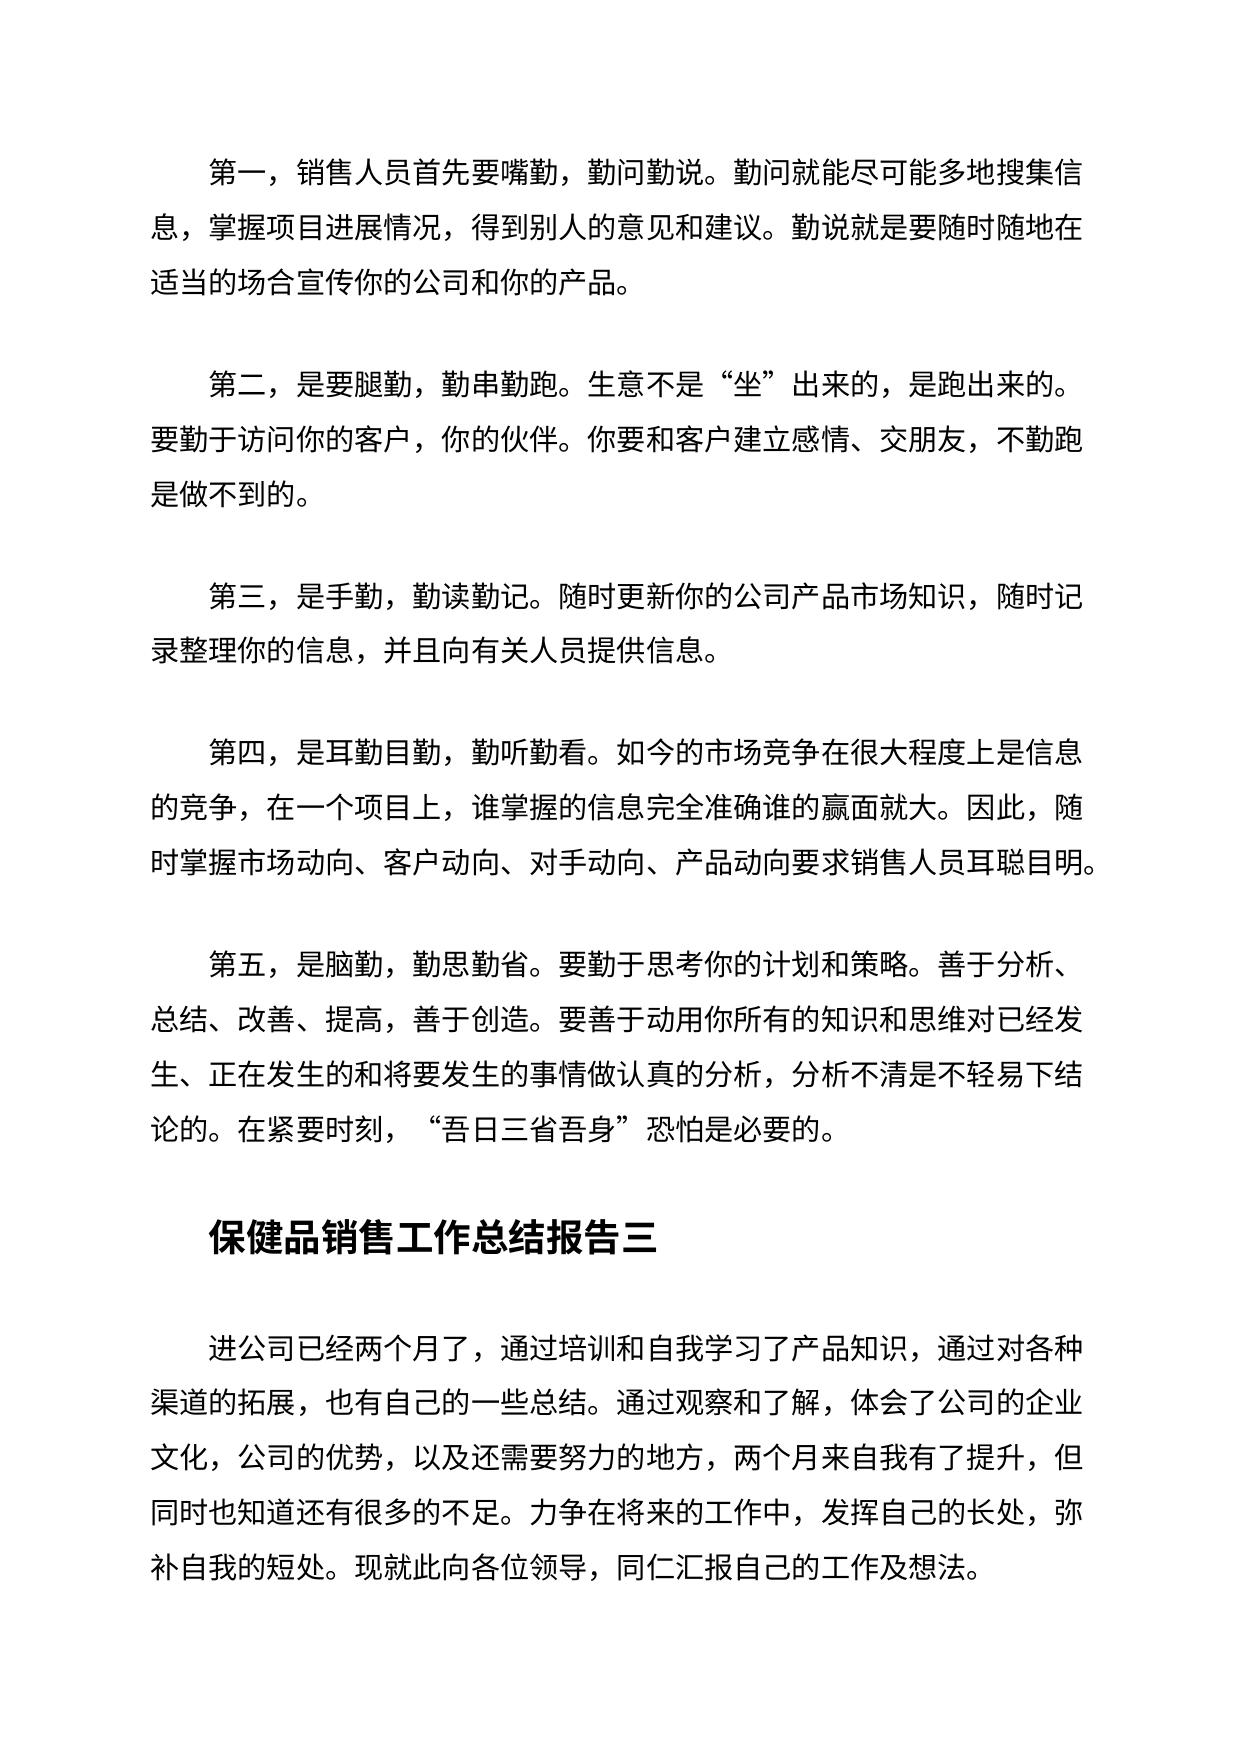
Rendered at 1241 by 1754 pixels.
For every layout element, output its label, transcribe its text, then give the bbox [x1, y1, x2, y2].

text 第三，是手勤，勤读勤记。随时更新你的公司产品市场知识，随时记录整理你的信息，并且向有关人员提供信息。 [150, 573, 1090, 670]
text 第四，是耳勤目勤，勤听勤看。如今的市场竞争在很大程度上是信息的竞争，在一个项目上，谁掌握的信息完全准确谁的赢面就大。因此，随时掌握市场动向、客户动向、对手动向、产品动向要求销售人员耳聪目明。 [150, 730, 1090, 882]
text 第二，是要腿勤，勤串勤跑。生意不是“坐”出来的，是跑出来的。要勤于访问你的客户，你的伙伴。你要和客户建立感情、交朋友，不勤跑是做不到的。 [150, 362, 1090, 514]
text 保健品销售工作总结报告三 [150, 1208, 1090, 1262]
text 进公司已经两个月了，通过培训和自我学习了产品知识，通过对各种渠道的拓展，也有自己的一些总结。通过观察和了解，体会了公司的企业文化，公司的优势，以及还需要努力的地方，两个月来自我有了提升，但同时也知道还有很多的不足。力争在将来的工作中，发挥自己的长处，弥补自我的短处。现就此向各位领导，同仁汇报自己的工作及想法。 [150, 1325, 1090, 1587]
text 第五，是脑勤，勤思勤省。要勤于思考你的计划和策略。善于分析、总结、改善、提高，善于创造。要善于动用你所有的知识和思维对已经发生、正在发生的和将要发生的事情做认真的分析，分析不清是不轻易下结论的。在紧要时刻，“吾日三省吾身”恐怕是必要的。 [150, 941, 1090, 1148]
text 第一，销售人员首先要嘴勤，勤问勤说。勤问就能尽可能多地搜集信息，掌握项目进展情况，得到别人的意见和建议。勤说就是要随时随地在适当的场合宣传你的公司和你的产品。 [150, 150, 1090, 302]
